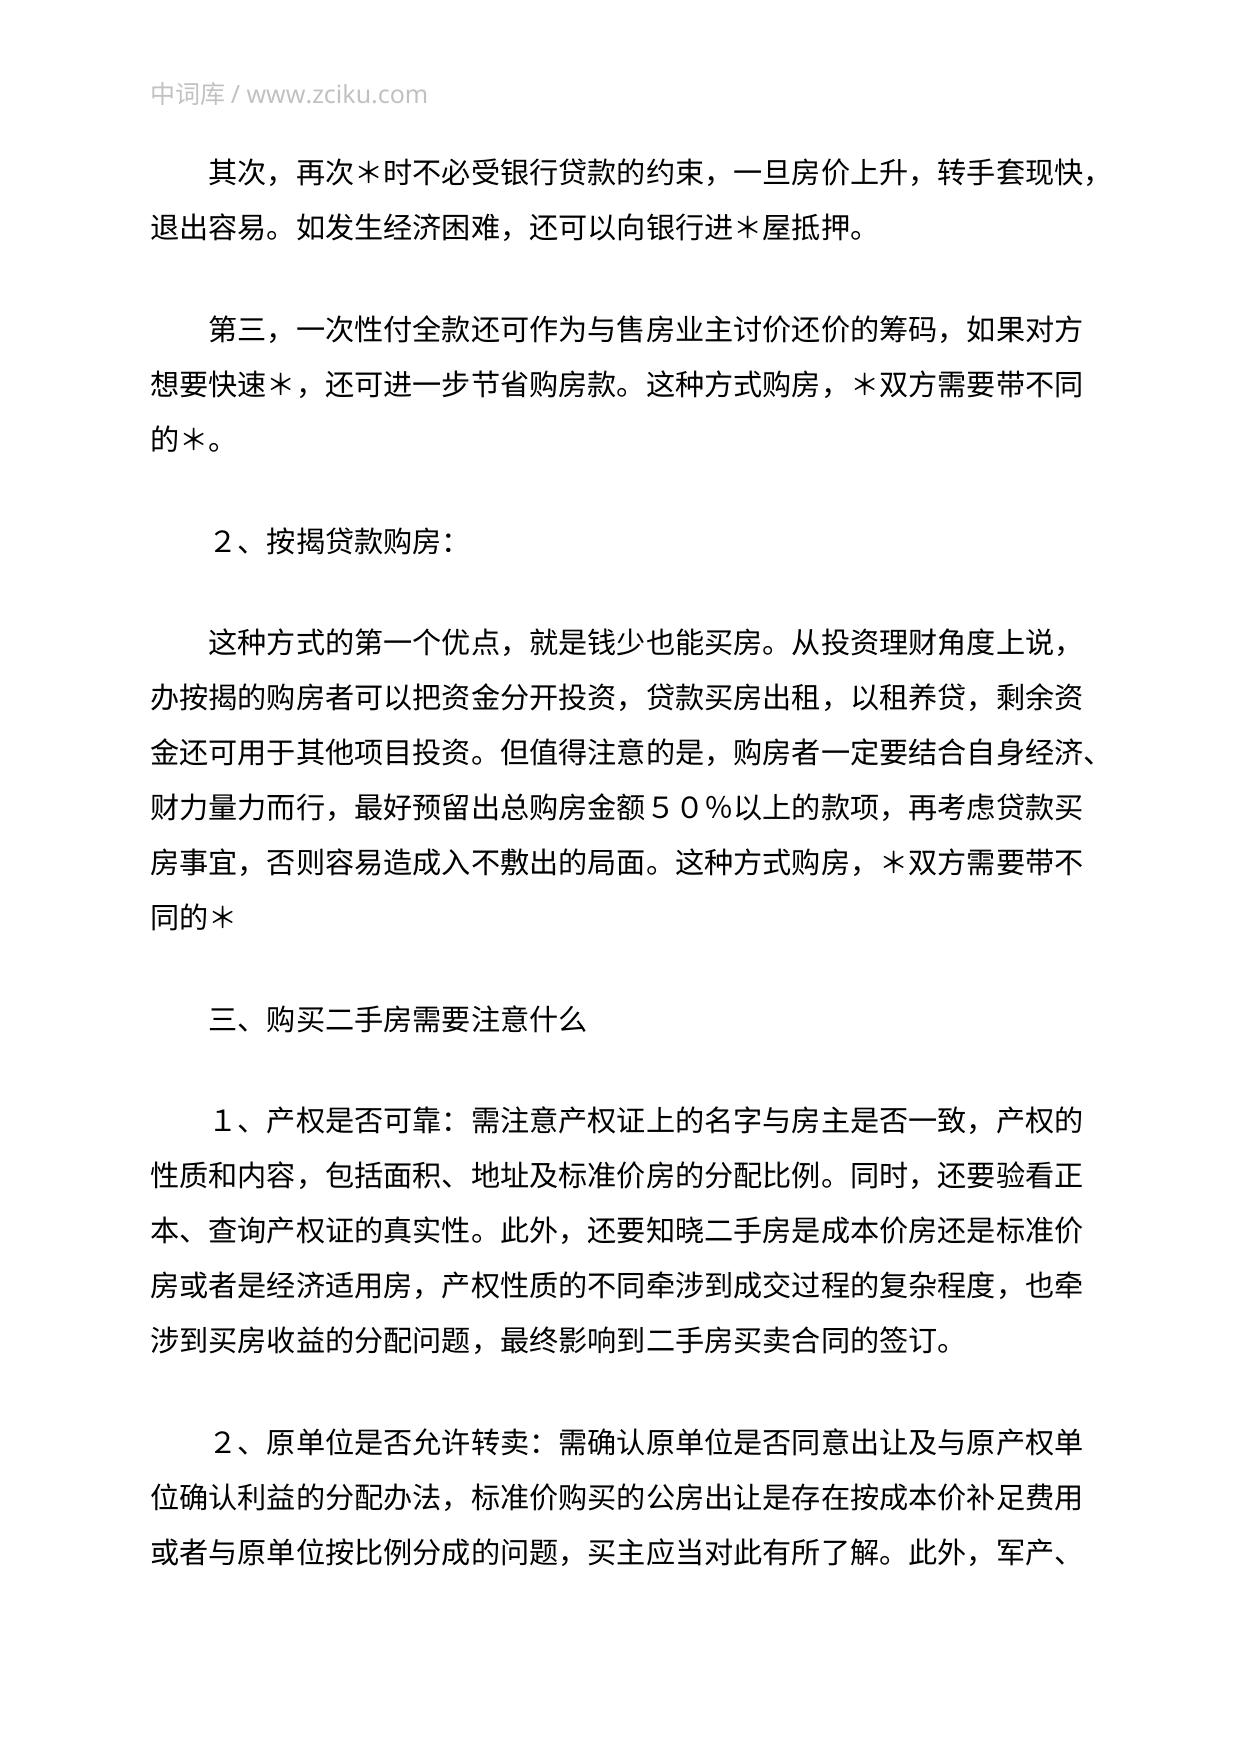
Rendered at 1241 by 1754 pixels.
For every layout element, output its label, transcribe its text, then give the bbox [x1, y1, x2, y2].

text 第三，一次性付全款还可作为与售房业主讨价还价的筹码，如果对方想要快速＊，还可进一步节省购房款。这种方式购房，＊双方需要带不同的＊。 [150, 307, 1090, 459]
text 三、购买二手房需要注意什么 [150, 996, 1090, 1038]
text 其次，再次＊时不必受银行贷款的约束，一旦房价上升，转手套现快，退出容易。如发生经济困难，还可以向银行进＊屋抵押。 [150, 150, 1090, 247]
text ２、按揭贷款购房： [150, 518, 1090, 561]
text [150, 1419, 1090, 1571]
text 这种方式的第一个优点，就是钱少也能买房。从投资理财角度上说，办按揭的购房者可以把资金分开投资，贷款买房出租，以租养贷，剩余资金还可用于其他项目投资。但值得注意的是，购房者一定要结合自身经济、财力量力而行，最好预留出总购房金额５０％以上的款项，再考虑贷款买房事宜，否则容易造成入不敷出的局面。这种方式购房，＊双方需要带不同的＊ [150, 620, 1090, 937]
text １、产权是否可靠：需注意产权证上的名字与房主是否一致，产权的性质和内容，包括面积、地址及标准价房的分配比例。同时，还要验看正本、查询产权证的真实性。此外，还要知晓二手房是成本价房还是标准价房或者是经济适用房，产权性质的不同牵涉到成交过程的复杂程度，也牵涉到买房收益的分配问题，最终影响到二手房买卖合同的签订。 [150, 1098, 1090, 1360]
